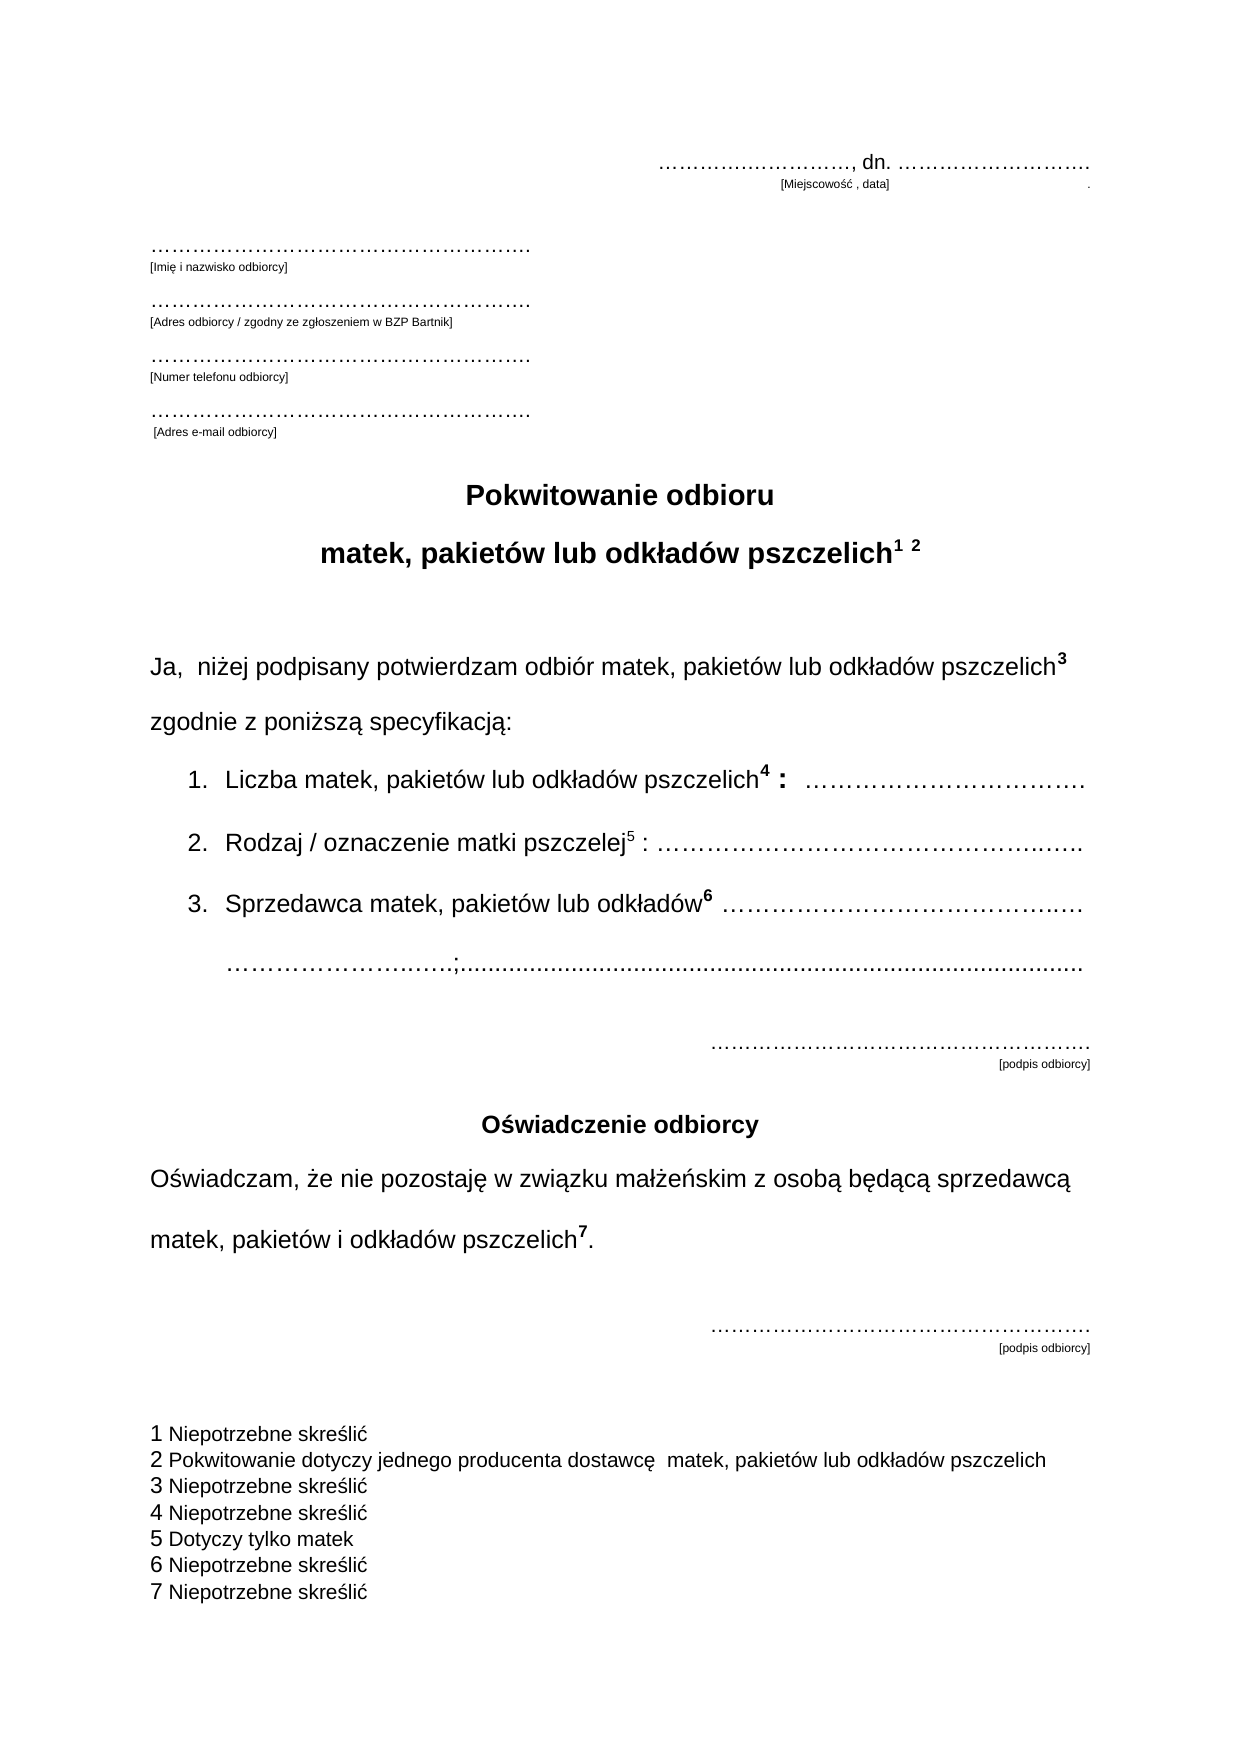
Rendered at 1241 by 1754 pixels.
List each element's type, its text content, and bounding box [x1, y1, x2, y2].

text ………………………………………………. [150, 287, 1090, 311]
text Pokwitowanie odbioru [150, 477, 1090, 511]
text zgodnie z poniższą specyfikacją: [150, 707, 1090, 736]
text [Adres odbiorcy / zgodny ze zgłoszeniem w BZP Bartnik] [150, 315, 1090, 339]
text [Imię i nazwisko odbiorcy] [150, 260, 1090, 284]
list Liczba matek, pakietów lub odkładów pszczelich : ……………………………. [187, 761, 1090, 794]
text [Miejscowość , data] . [150, 177, 1090, 201]
text Ja, niżej podpisany potwierdzam odbiór matek, pakietów lub odkładów pszczelich [150, 648, 1090, 682]
text [Numer telefonu odbiorcy] [150, 370, 1090, 394]
text [Adres e-mail odbiorcy] [150, 425, 1090, 449]
text ………………………………………………. [150, 342, 1090, 366]
text ………….……………, dn. ………………………. [150, 150, 1090, 174]
list Sprzedawca matek, pakietów lub odkładów …………………………………..… …………………..…..;.......................................................................................... [187, 885, 1090, 976]
text ………………………………………………. [150, 1030, 1090, 1054]
text ………………………………………………. [150, 397, 1090, 421]
text ………………………………………………. [150, 232, 1090, 256]
text Oświadczenie odbiorcy [150, 1110, 1090, 1139]
text matek, pakietów lub odkładów pszczelich [150, 536, 1090, 569]
text [podpis odbiorcy] [150, 1341, 1090, 1365]
list Rodzaj / oznaczenie matki pszczelej : ………………………………………..….. [187, 828, 1090, 856]
text ………………………………………………. [150, 1313, 1090, 1337]
text Oświadczam, że nie pozostaję w związku małżeńskim z osobą będącą sprzedawcą matek, pakietów i odkładów pszczelich. [150, 1164, 1090, 1255]
text [podpis odbiorcy] [150, 1057, 1090, 1081]
